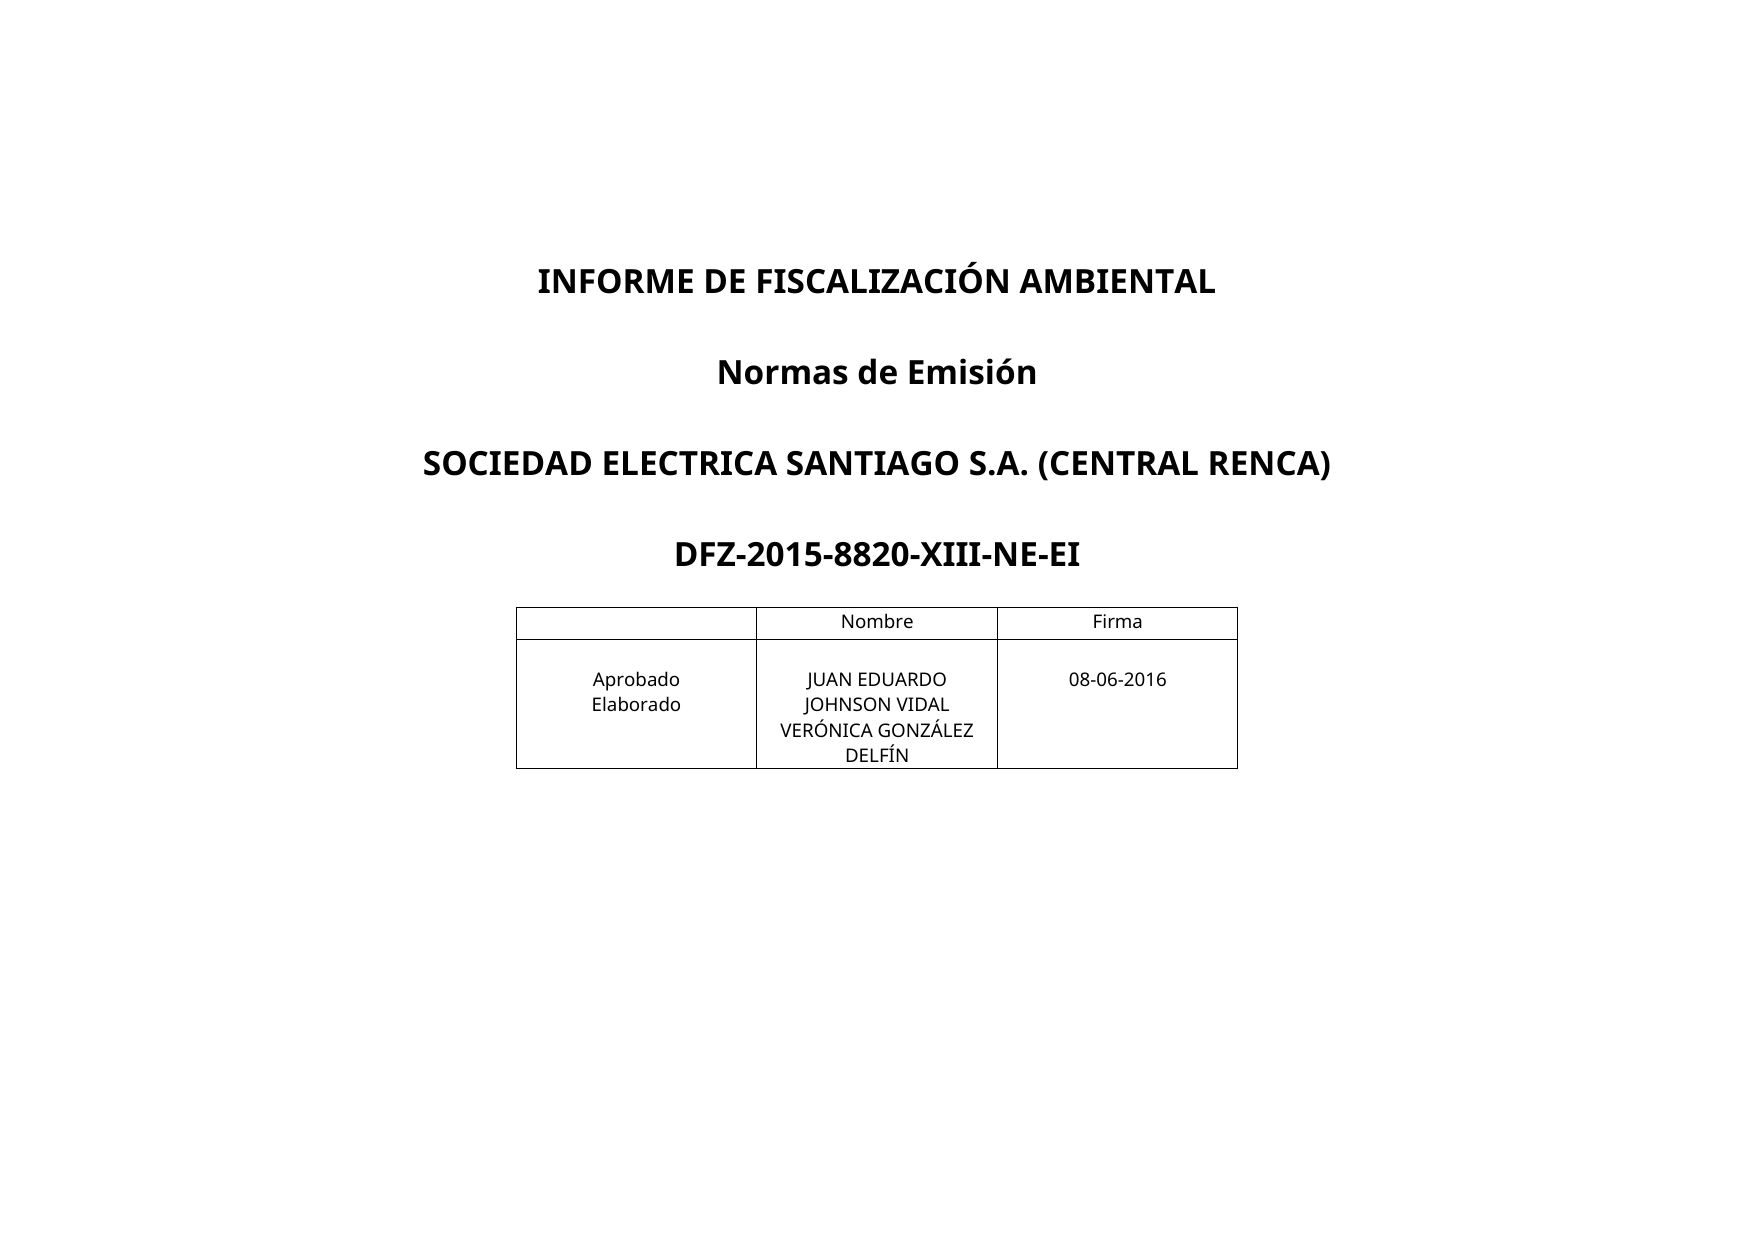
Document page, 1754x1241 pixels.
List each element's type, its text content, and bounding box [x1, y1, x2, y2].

table_cell Aprobado Elaborado [517, 640, 756, 768]
table_header Firma [998, 608, 1237, 639]
text INFORME DE FISCALIZACIÓN AMBIENTAL [150, 212, 1604, 303]
table_cell 08-06-2016 [998, 640, 1237, 768]
text SOCIEDAD ELECTRICA SANTIAGO S.A. (CENTRAL RENCA) [150, 394, 1604, 485]
text DFZ-2015-8820-XIII-NE-EI [150, 485, 1604, 576]
table_cell JUAN EDUARDO JOHNSON VIDAL VERÓNICA GONZÁLEZ DELFÍN [757, 640, 997, 768]
text Normas de Emisión [150, 303, 1604, 394]
table_header Nombre [757, 608, 997, 639]
table_header [517, 608, 756, 639]
